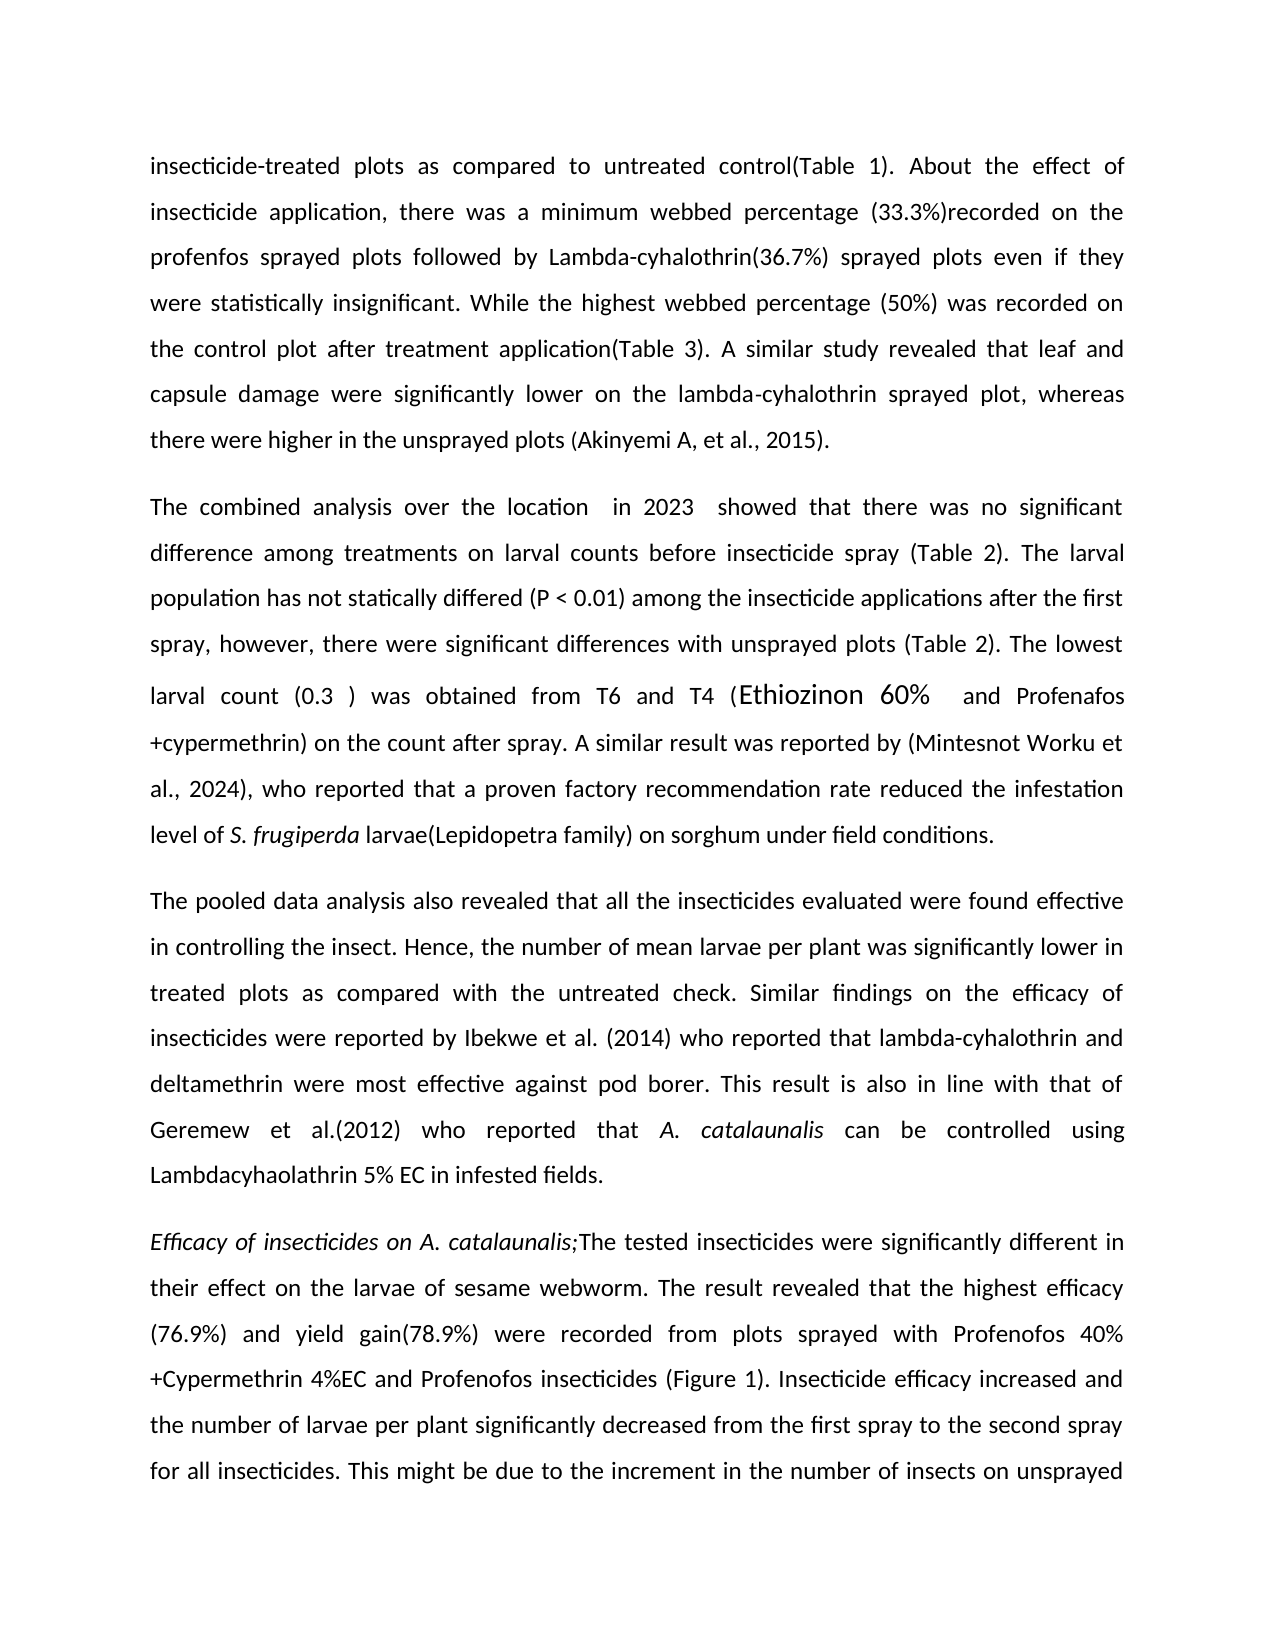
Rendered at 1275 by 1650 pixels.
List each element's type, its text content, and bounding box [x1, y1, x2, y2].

text The pooled data analysis also revealed that all the insecticides evaluated were found effective in controlling the insect. Hence, the number of mean larvae per plant was significantly lower in treated plots as compared with the untreated check. Similar findings on the efficacy of insecticides were reported by Ibekwe et al. (2014) who reported that lambda-cyhalothrin and deltamethrin were most effective against pod borer. This result is also in line with that of Geremew et al.(2012) who reported that A. catalaunalis can be controlled using Lambdacyhaolathrin 5% EC in infested fields. [150, 885, 1125, 1190]
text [150, 1226, 1125, 1485]
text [150, 150, 1125, 455]
text The combined analysis over the location in 2023 showed that there was no significant difference among treatments on larval counts before insecticide spray (Table 2). The larval population has not statically differed (P < 0.01) among the insecticide applications after the first spray, however, there were significant differences with unsprayed plots (Table 2). The lowest larval count (0.3 ) was obtained from T6 and T4 (Ethiozinon 60% and Profenafos +cypermethrin) on the count after spray. A similar result was reported by (Mintesnot Worku et al., 2024), who reported that a proven factory recommendation rate reduced the infestation level of S. frugiperda larvae(Lepidopetra family) on sorghum under field conditions. [150, 491, 1125, 849]
